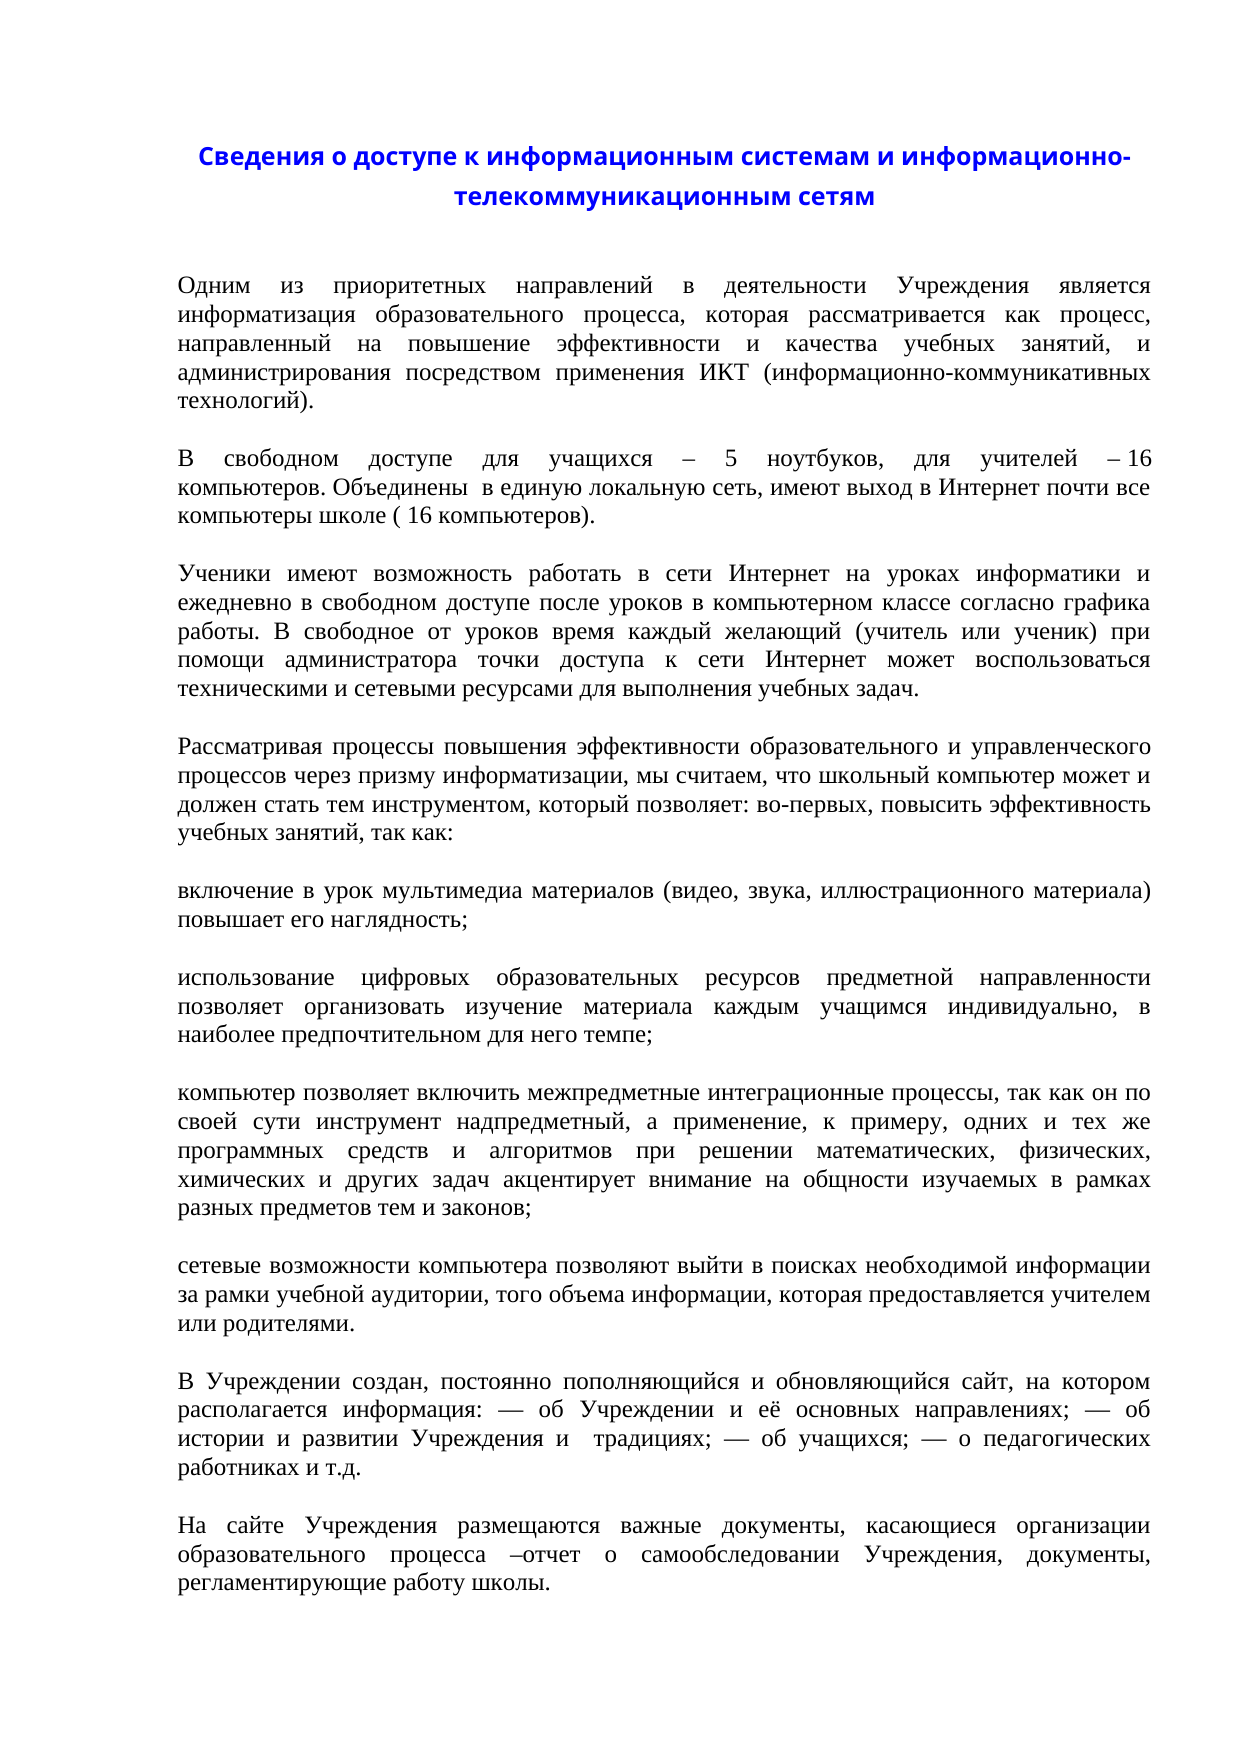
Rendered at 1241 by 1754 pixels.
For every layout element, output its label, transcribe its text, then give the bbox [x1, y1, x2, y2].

text использование цифровых образовательных ресурсов предметной направленности позволяет организовать изучение материала каждым учащимся индивидуально, в наиболее предпочтительном для него темпе; [177, 962, 1152, 1048]
text компьютер позволяет включить межпредметные интеграционные процессы, так как он по своей сути инструмент надпредметный, а применение, к примеру, одних и тех же программных средств и алгоритмов при решении математических, физических, химических и других задач акцентирует внимание на общности изучаемых в рамках разных предметов тем и законов; [177, 1077, 1152, 1221]
text сетевые возможности компьютера позволяют выйти в поисках необходимой информации за рамки учебной аудитории, того объема информации, которая предоставляется учителем или родителями. [177, 1250, 1152, 1337]
text Ученики имеют возможность работать в сети Интернет на уроках информатики и ежедневно в свободном доступе после уроков в компьютерном классе согласно графика работы. В свободное от уроков время каждый желающий (учитель или ученик) при помощи администратора точки доступа к сети Интернет может воспользоваться техническими и сетевыми ресурсами для выполнения учебных задач. [177, 558, 1152, 702]
text В Учреждении создан, постоянно пополняющийся и обновляющийся сайт, на котором располагается информация: — об Учреждении и её основных направлениях; — об истории и развитии Учреждения и традициях; — об учащихся; — о педагогических работниках и т.д. [177, 1366, 1152, 1481]
text Одним из приоритетных направлений в деятельности Учреждения является информатизация образовательного процесса, которая рассматривается как процесс, направленный на повышение эффективности и качества учебных занятий, и администрирования посредством применения ИКТ (информационно-коммуникативных технологий). [177, 270, 1152, 414]
text включение в урок мультимедиа материалов (видео, звука, иллюстрационного материала) повышает его наглядность; [177, 875, 1152, 933]
text Рассматривая процессы повышения эффективности образовательного и управленческого процессов через призму информатизации, мы считаем, что школьный компьютер может и должен стать тем инструментом, который позволяет: во-первых, повысить эффективность учебных занятий, так как: [177, 731, 1152, 846]
subtitle Сведения о доступе к информационным системам и информационно-телекоммуникационным сетям [177, 139, 1152, 212]
text В свободном доступе для учащихся – 5 ноутбуков, для учителей – 16 компьютеров. Объединены в единую локальную сеть, имеют выход в Интернет почти все компьютеры школе ( 16 компьютеров). [177, 414, 1152, 529]
text На сайте Учреждения размещаются важные документы, касающиеся организации образовательного процесса –отчет о самообследовании Учреждения, документы, регламентирующие работу школы. [177, 1510, 1152, 1596]
